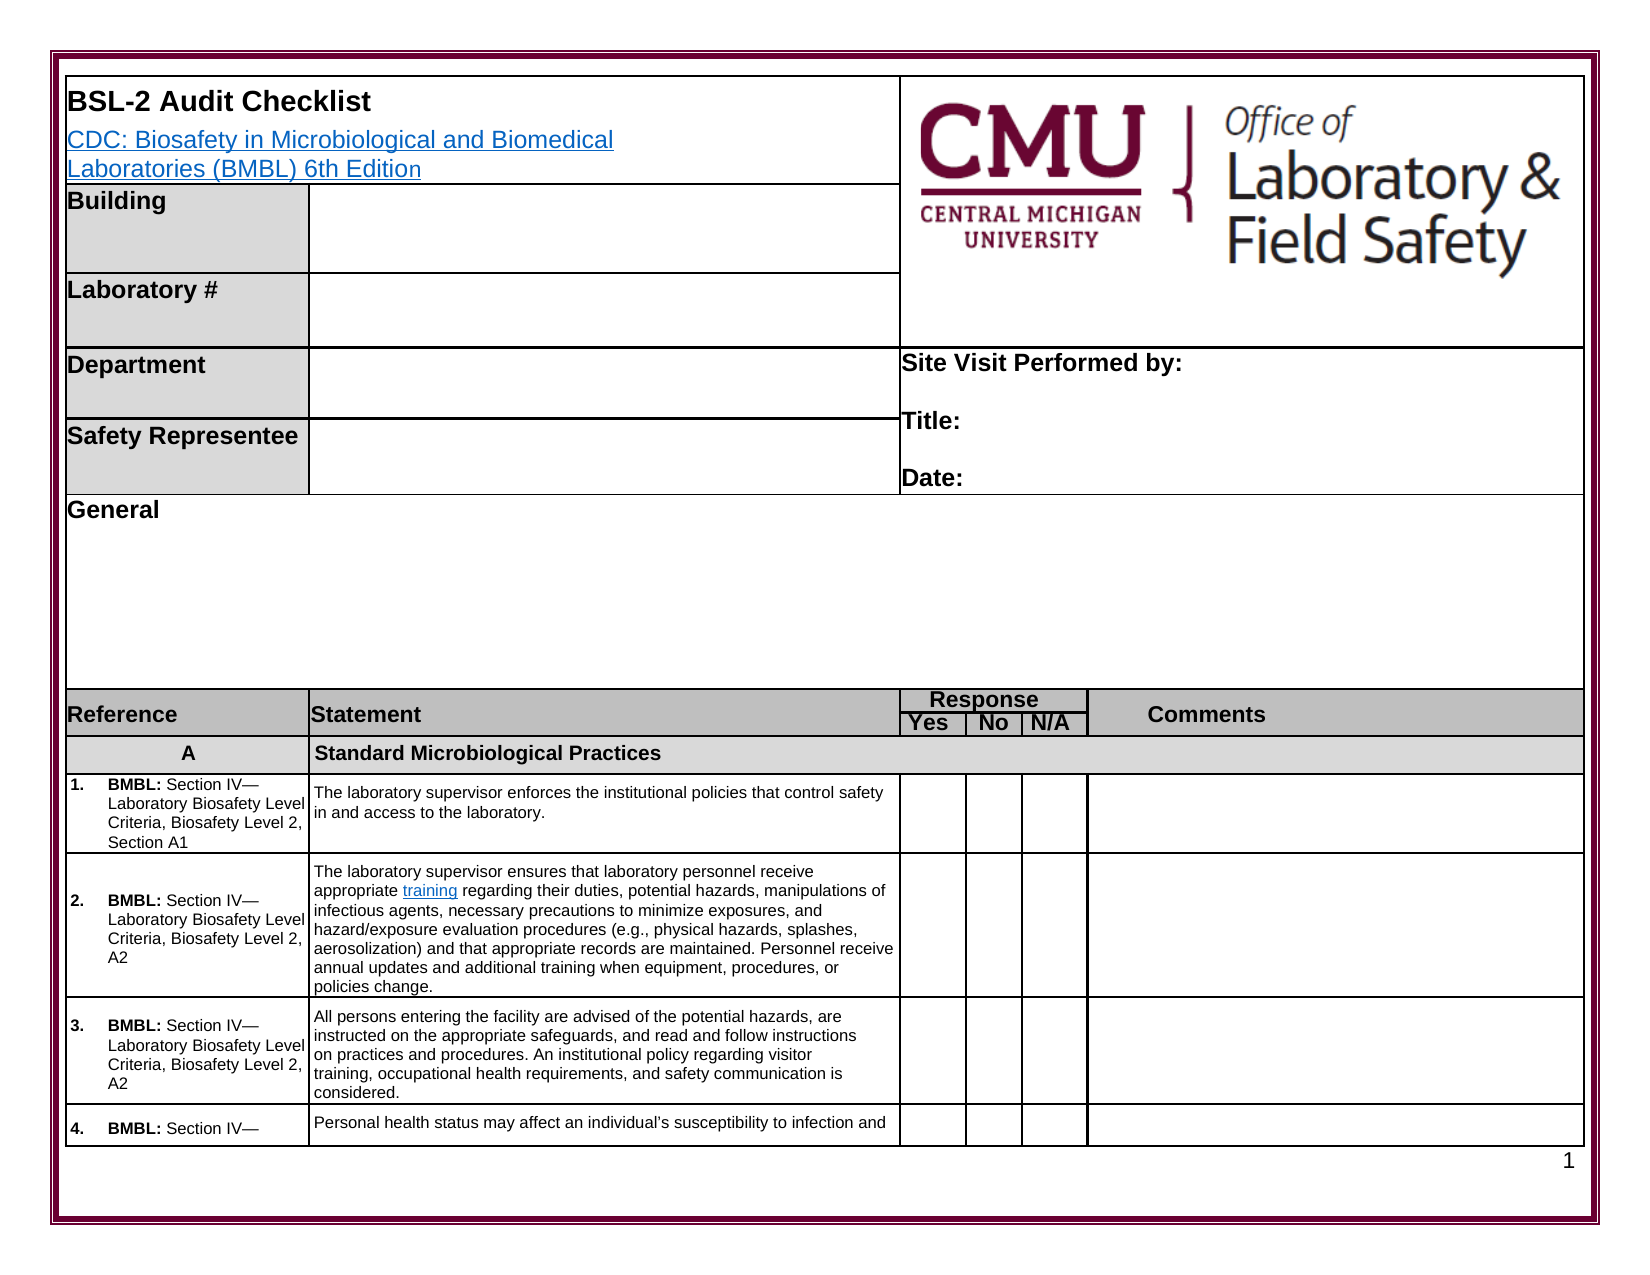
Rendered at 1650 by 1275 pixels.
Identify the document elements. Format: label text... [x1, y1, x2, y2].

table_cell BMBL: Section IV—Laboratory Biosafety Level Criteria, Biosafety Level 2, A2 [67, 998, 308, 1102]
table_cell Site Visit Performed by: Title: Date: [901, 349, 1583, 494]
table_cell Statement [310, 690, 899, 735]
table_cell [901, 998, 965, 1102]
table_cell Laboratory # [67, 274, 308, 346]
table_cell [967, 775, 1021, 852]
table_cell No [967, 714, 1021, 735]
table_cell BMBL: Section IV—Laboratory Biosafety Level Criteria, Biosafety Level 2, Section A1 [67, 775, 308, 852]
table_cell [901, 854, 965, 996]
table_cell [310, 420, 899, 494]
table_cell Comments [1089, 690, 1583, 735]
table_cell [1089, 775, 1583, 852]
table_cell Response [901, 690, 1086, 711]
table_cell [967, 854, 1021, 996]
table_cell N/A [1023, 714, 1086, 735]
table_cell The laboratory supervisor enforces the institutional policies that control safety in and access to the laboratory. [310, 775, 899, 852]
table_cell A [67, 737, 308, 773]
table_cell All persons entering the facility are advised of the potential hazards, are instructed on the appropriate safeguards, and read and follow instructions on practices and procedures. An institutional policy regarding visitor training, occupational health requirements, and safety communication is considered. [310, 998, 899, 1102]
table_cell [967, 1105, 1021, 1145]
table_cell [310, 1105, 899, 1145]
table_cell Yes [901, 714, 965, 735]
table_cell [1023, 775, 1086, 852]
table_cell [901, 775, 965, 852]
table_cell [310, 349, 899, 417]
table_cell Department [67, 349, 308, 417]
table_cell [1023, 1105, 1086, 1145]
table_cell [67, 1105, 308, 1145]
table_cell [1089, 854, 1583, 996]
table_cell [310, 274, 899, 346]
table_header [901, 77, 1583, 346]
table_cell The laboratory supervisor ensures that laboratory personnel receive appropriate training regarding their duties, potential hazards, manipulations of infectious agents, necessary precautions to minimize exposures, and hazard/exposure evaluation procedures (e.g., physical hazards, splashes, aerosolization) and that appropriate records are maintained. Personnel receive annual updates and additional training when equipment, procedures, or policies change. [310, 854, 899, 996]
table_cell [901, 1105, 965, 1145]
table_cell Standard Microbiological Practices [310, 737, 1583, 773]
table_cell [1023, 998, 1086, 1102]
table_cell Building [67, 185, 308, 272]
table_cell General [67, 495, 1583, 688]
table_header BSL-2 Audit Checklist CDC: Biosafety in Microbiological and Biomedical Laboratories (BMBL) 6th Edition [67, 77, 899, 183]
table_cell [967, 998, 1021, 1102]
table_cell Safety Representee [67, 420, 308, 494]
table_cell [1089, 1105, 1583, 1145]
table_cell Reference [67, 690, 308, 735]
table_cell BMBL: Section IV—Laboratory Biosafety Level Criteria, Biosafety Level 2, A2 [67, 854, 308, 996]
table_cell [310, 185, 899, 272]
table_cell [1089, 998, 1583, 1102]
table_cell [1023, 854, 1086, 996]
